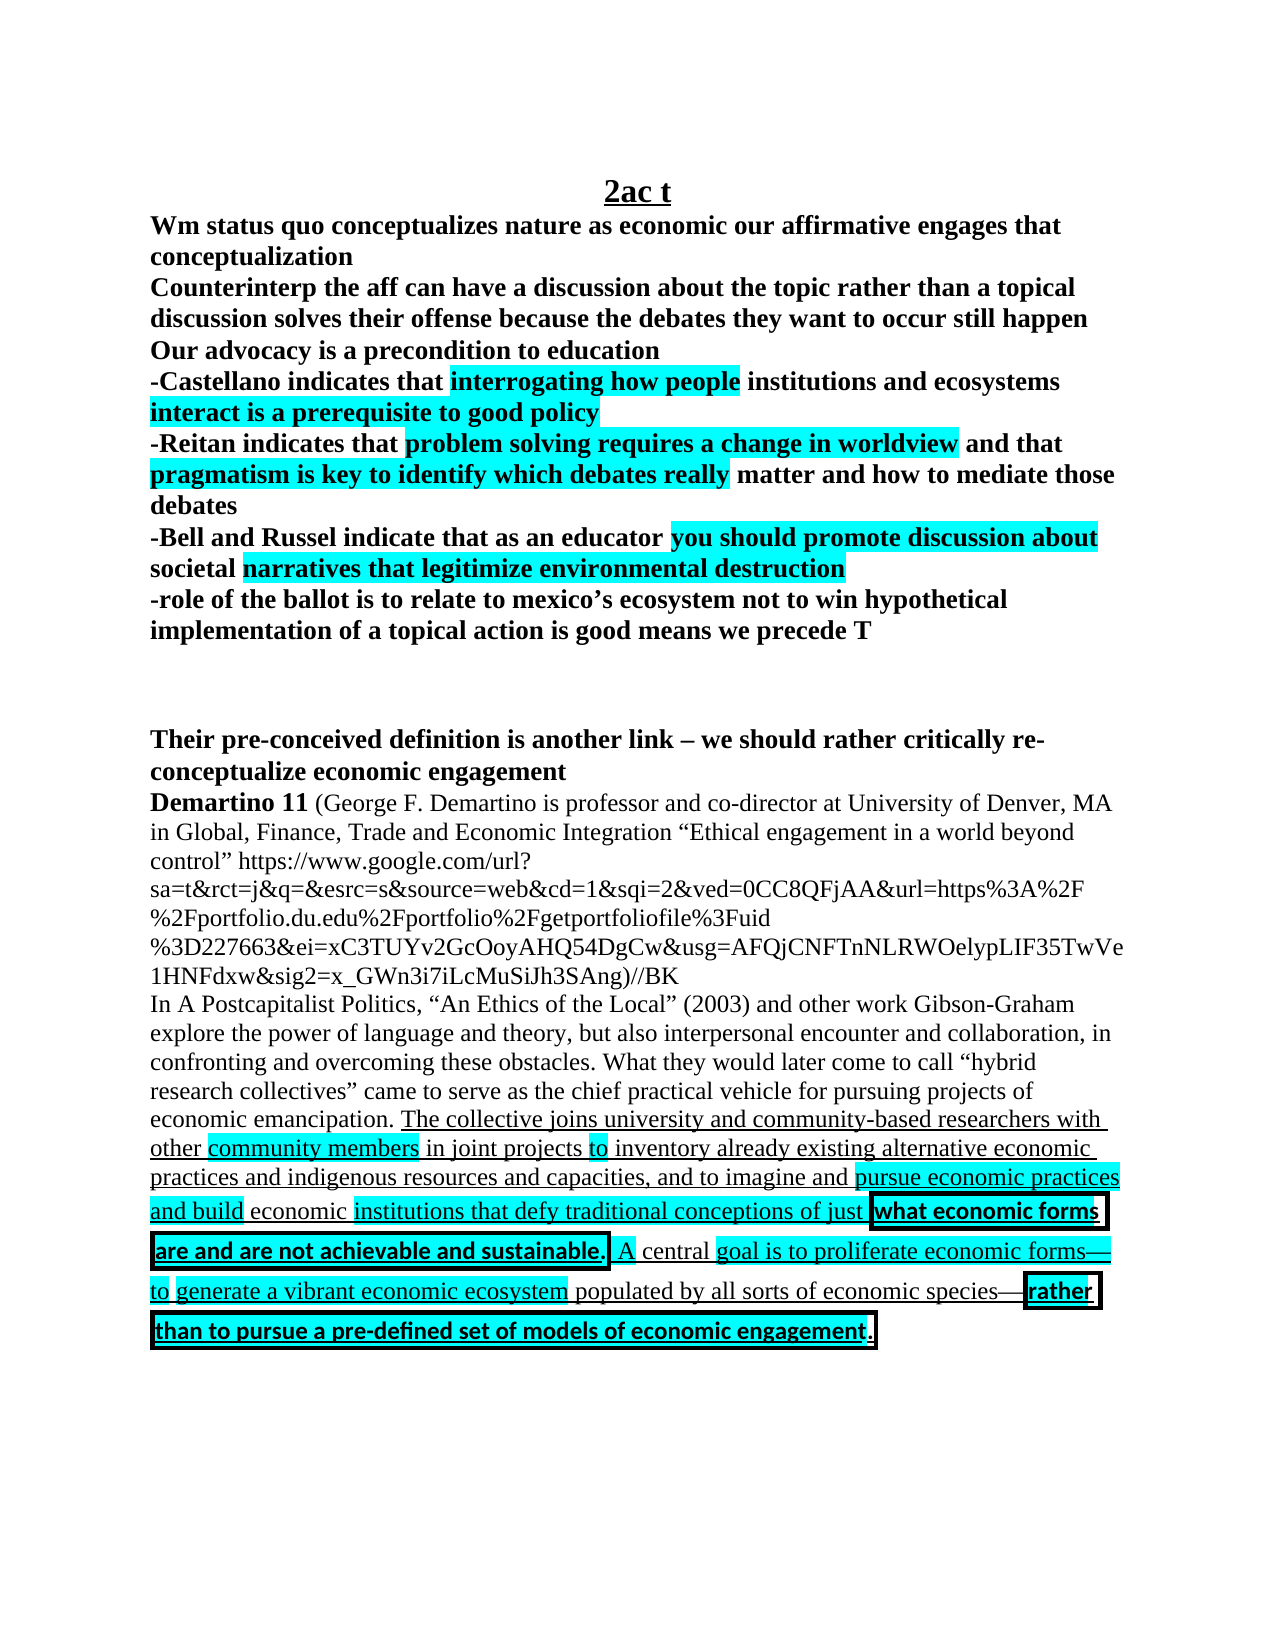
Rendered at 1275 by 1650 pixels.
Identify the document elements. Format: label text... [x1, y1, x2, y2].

text -Bell and Russel indicate that as an educator you should promote discussion about societal narratives that legitimize environmental destruction [150, 521, 671, 583]
text Demartino 11 (George F. Demartino is professor and co-director at University of Denver, MA in Global, Finance, Trade and Economic Integration “Ethical engagement in a world beyond control” https://www.google.com/url?sa=t&rct=j&q=&esrc=s&source=web&cd=1&sqi=2&ved=0CC8QFjAA&url=https%3A%2F%2Fportfolio.du.edu%2Fportfolio%2Fgetportfoliofile%3Fuid%3D227663&ei=xC3TUYv2GcOoyAHQ54DgCw&usg=AFQjCNFTnNLRWOelypLIF35TwVe1HNFdxw&sig2=x_GWn3i7iLcMuSiJh3SAng)//BK [150, 786, 1125, 989]
text -Reitan indicates that problem solving requires a change in worldview and that pragmatism is key to identify which debates really matter and how to mediate those debates [150, 427, 1125, 521]
text Counterinterp the aff can have a discussion about the topic rather than a topical discussion solves their offense because the debates they want to occur still happen [150, 271, 1125, 334]
subtitle Their pre-conceived definition is another link – we should rather critically re-conceptualize economic engagement [150, 723, 1125, 786]
subtitle 2ac t [150, 171, 1125, 209]
text Wm status quo conceptualizes nature as economic our affirmative engages that conceptualization [150, 209, 1125, 271]
text -Castellano indicates that interrogating how people institutions and ecosystems interact is a prerequisite to good policy [600, 365, 1125, 427]
text -role of the ballot is to relate to mexico’s ecosystem not to win hypothetical implementation of a topical action is good means we precede T [150, 583, 1125, 645]
text Our advocacy is a precondition to education [150, 334, 1125, 365]
text In A Postcapitalist Politics, “An Ethics of the Local” (2003) and other work Gibson-Graham explore the power of language and theory, but also interpersonal encounter and collaboration, in confronting and overcoming these obstacles. What they would later come to call “hybrid research collectives” came to serve as the chief practical vehicle for pursuing projects of economic emancipation. The collective joins university and community-based researchers with other community members in joint projects to inventory already existing alternative economic practices and indigenous resources and capacities, and to imagine and pursue economic practices and build economic institutions that defy traditional conceptions of just what economic forms are and are not achievable and sustainable. A central goal is to proliferate economic forms—to generate a vibrant economic ecosystem populated by all sorts of economic species—rather than to pursue a pre-defined set of models of economic engagement. [150, 989, 1125, 1350]
text -Bell and Russel indicate that as an educator you should promote discussion about societal narratives that legitimize environmental destruction [846, 521, 1125, 583]
text -Castellano indicates that interrogating how people institutions and ecosystems interact is a prerequisite to good policy [150, 365, 450, 396]
